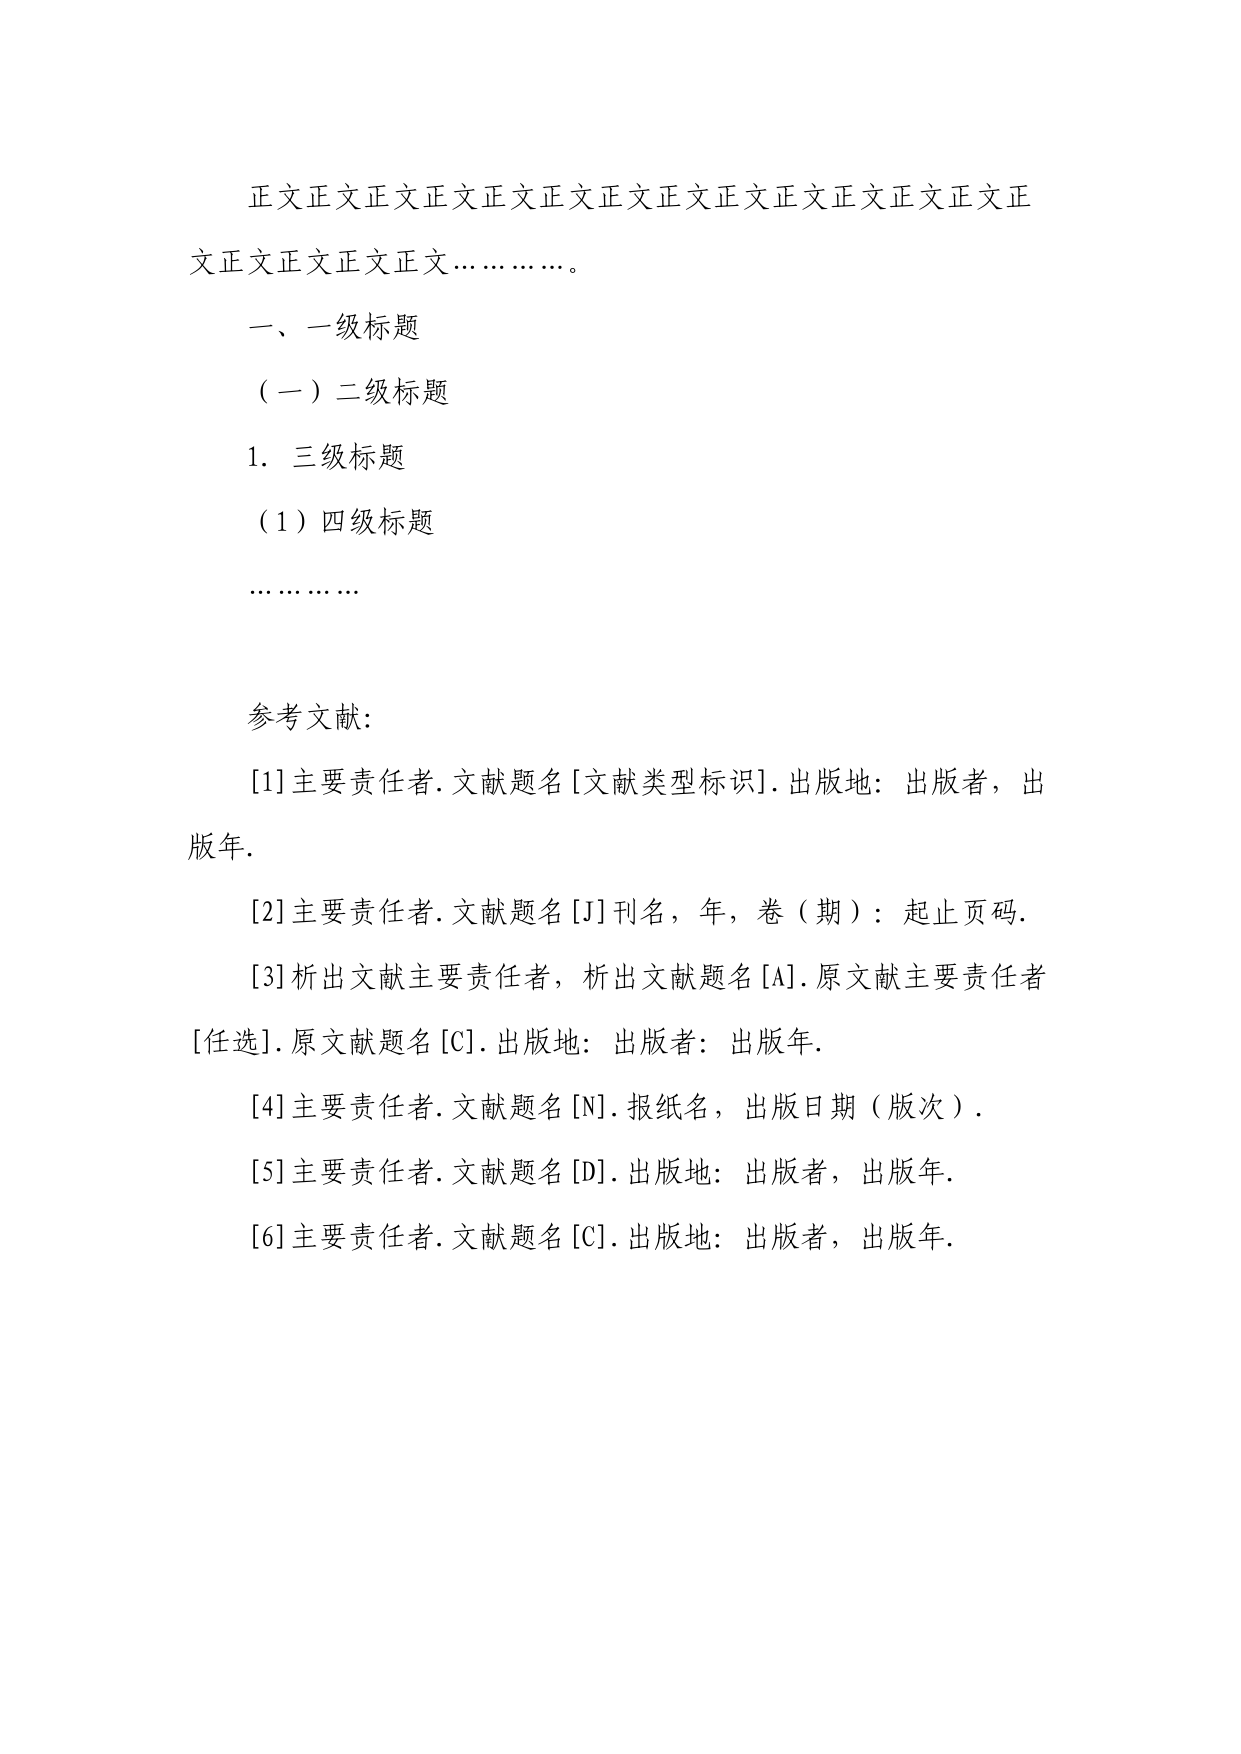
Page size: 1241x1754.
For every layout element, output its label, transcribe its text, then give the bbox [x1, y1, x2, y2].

text 正文正文正文正文正文正文正文正文正文正文正文正文正文正文正文正文正文正文…………。 [187, 162, 1053, 292]
text 一、一级标题 [187, 292, 1053, 357]
text [5]主要责任者.文献题名[D].出版地：出版者，出版年. [187, 1137, 1053, 1202]
text 参考文献： [187, 682, 1053, 747]
text （一）二级标题 [187, 357, 1053, 422]
text [1]主要责任者.文献题名[文献类型标识].出版地：出版者，出版年. [187, 747, 1053, 877]
text [4]主要责任者.文献题名[N].报纸名，出版日期（版次）. [187, 1072, 1053, 1137]
text [3]析出文献主要责任者，析出文献题名[A].原文献主要责任者[任选].原文献题名[C].出版地：出版者：出版年. [187, 942, 1053, 1072]
text [6]主要责任者.文献题名[C].出版地：出版者，出版年. [187, 1202, 1053, 1267]
text （1）四级标题 [187, 487, 1053, 552]
text [2]主要责任者.文献题名[J]刊名，年，卷（期）：起止页码. [187, 877, 1053, 942]
text ………… [187, 552, 1053, 617]
text 1. 三级标题 [187, 422, 1053, 487]
